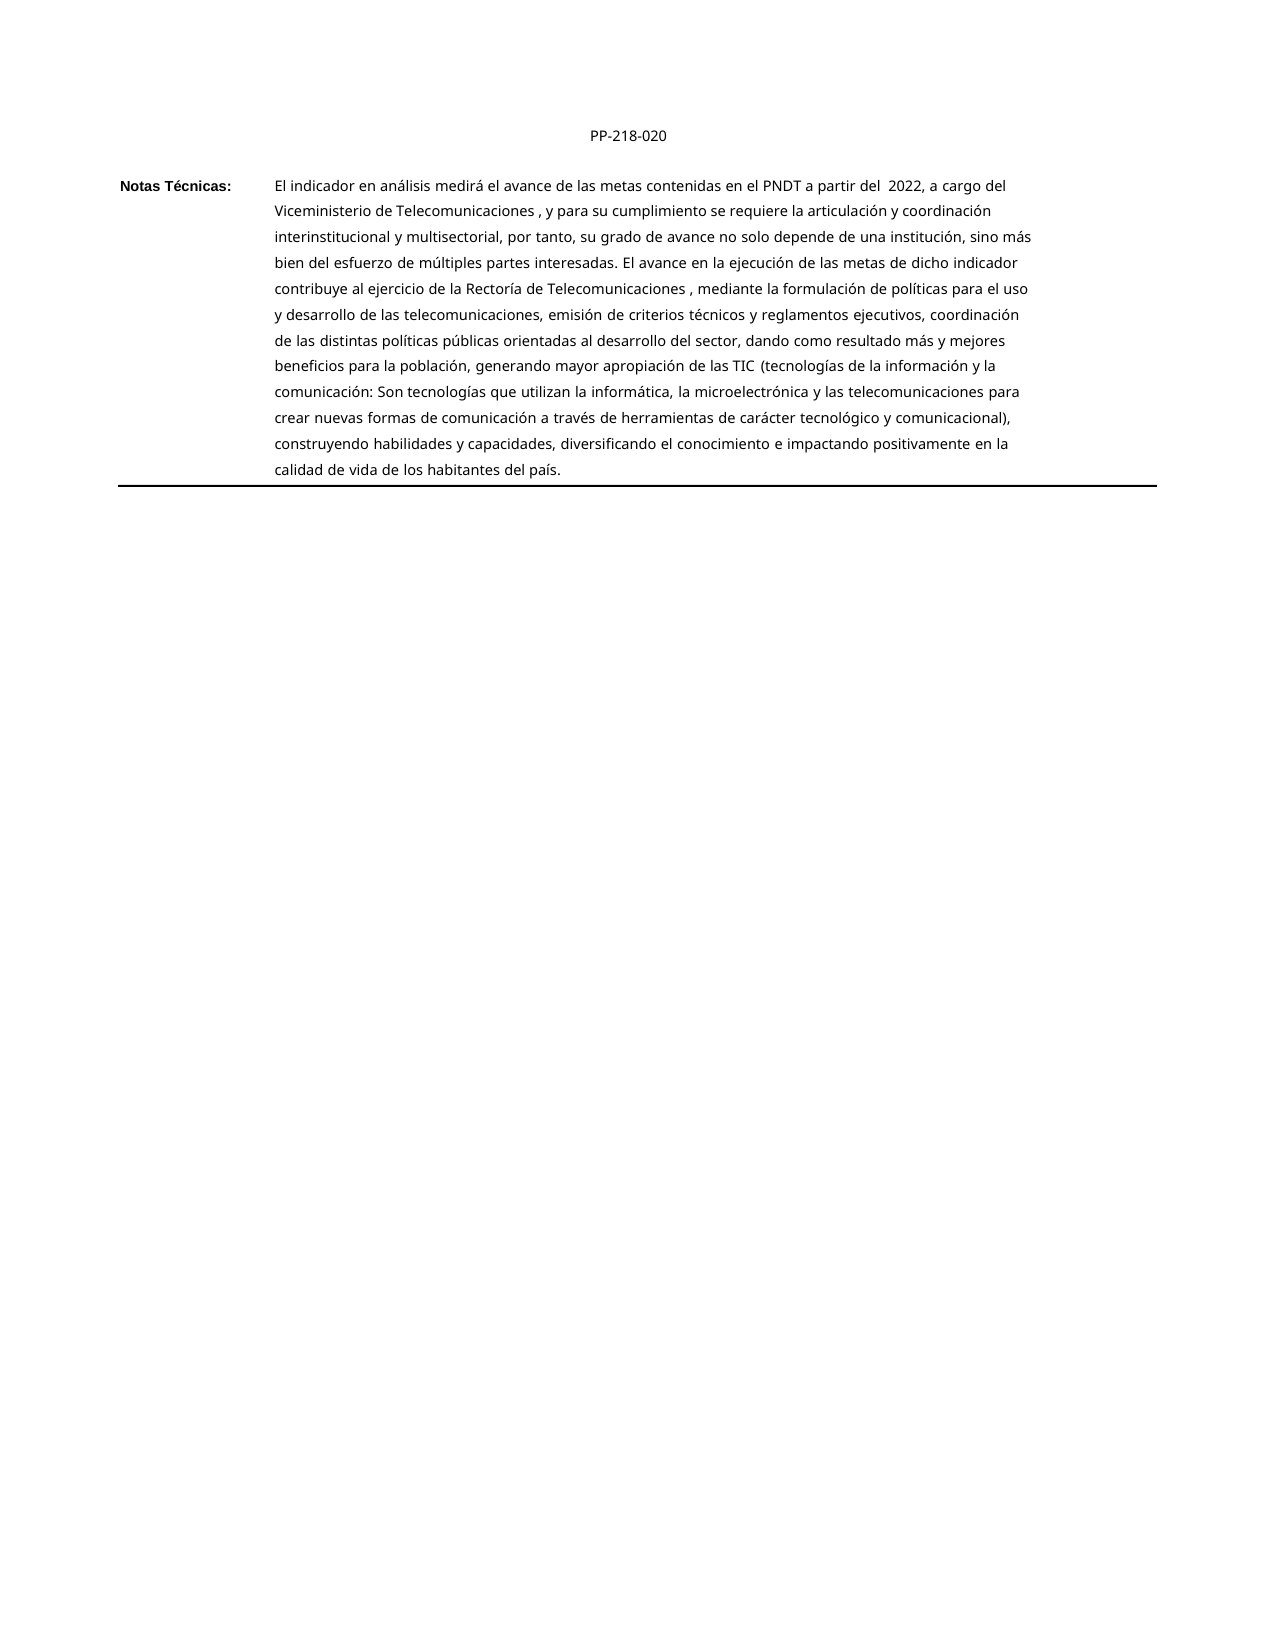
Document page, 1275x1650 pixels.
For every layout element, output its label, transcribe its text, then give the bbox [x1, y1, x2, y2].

text Notas Técnicas: El indicador en análisis medirá el avance de las metas contenidas en el PNDT a partir del 2022, a cargo del Viceministerio de Telecomunicaciones , y para su cumplimiento se requiere la articulación y coordinación interinstitucional y multisectorial, por tanto, su grado de avance no solo depende de una institución, sino más bien del esfuerzo de múltiples partes interesadas. El avance en la ejecución de las metas de dicho indicador contribuye al ejercicio de la Rectoría de Telecomunicaciones , mediante la formulación de políticas para el uso y desarrollo de las telecomunicaciones, emisión de criterios técnicos y reglamentos ejecutivos, coordinación de las distintas políticas públicas orientadas al desarrollo del sector, dando como resultado más y mejores beneficios para la población, generando mayor apropiación de las TIC (tecnologías de la información y la comunicación: Son tecnologías que utilizan la informática, la microelectrónica y las telecomunicaciones para crear nuevas formas de comunicación a través de herramientas de carácter tecnológico y comunicacional), construyendo habilidades y capacidades, diversificando el conocimiento e impactando positivamente en la calidad de vida de los habitantes del país. [120, 175, 1034, 479]
